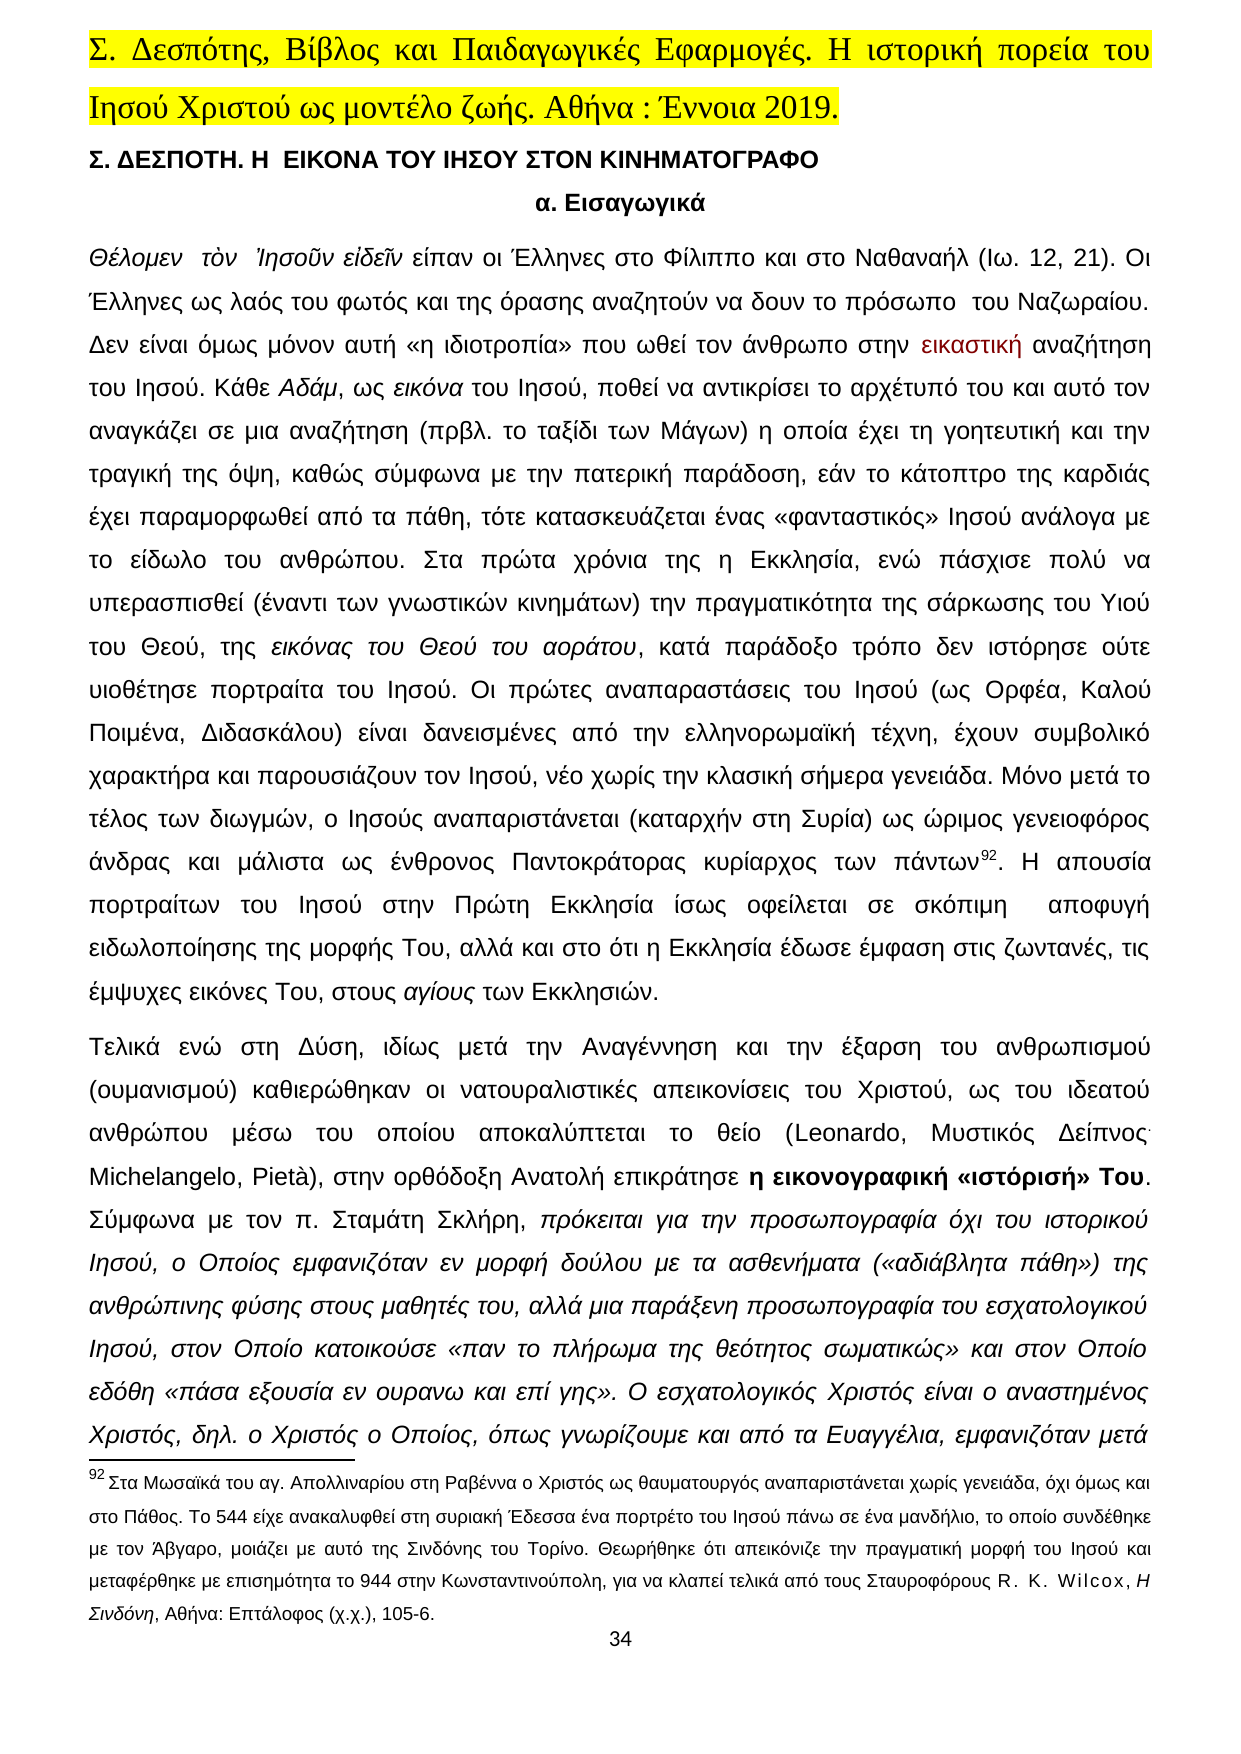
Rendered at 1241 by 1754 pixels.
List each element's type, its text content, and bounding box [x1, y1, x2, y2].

text Θέλομεν τὸν Ἰησοῦν εἰδεῖν είπαν οι Έλληνες στο Φίλιππο και στο Ναθαναήλ (Ιω. 12, 21). Οι Έλληνες ως λαός του φωτός και της όρασης αναζητούν να δουν το πρόσωπο του Ναζωραίου. Δεν είναι όμως μόνον αυτή «η ιδιοτροπία» που ωθεί τον άνθρωπο στην εικαστική αναζήτηση του Ιησού. Κάθε Αδάμ, ως εικόνα του Ιησού, ποθεί να αντικρίσει το αρχέτυπό του και αυτό τον αναγκάζει σε μια αναζήτηση (πρβλ. το ταξίδι των Μάγων) η οποία έχει τη γοητευτική και την τραγική της όψη, καθώς σύμφωνα με την πατερική παράδοση, εάν το κάτοπτρο της καρδιάς έχει παραμορφωθεί από τα πάθη, τότε κατασκευάζεται ένας «φανταστικός» Ιησού ανάλογα με το είδωλο του ανθρώπου. Στα πρώτα χρόνια της η Εκκλησία, ενώ πάσχισε πολύ να υπερασπισθεί (έναντι των γνωστικών κινημάτων) την πραγματικότητα της σάρκωσης του Υιού του Θεού, της εικόνας του Θεού του αοράτου, κατά παράδοξο τρόπο δεν ιστόρησε ούτε υιοθέτησε πορτραίτα του Ιησού. Οι πρώτες αναπαραστάσεις του Ιησού (ως ορφέα, Καλού Ποιμένα, Διδασκάλου) είναι δανεισμένες από την ελληνορωμαϊκή τέχνη, έχουν συμβολικό χαρακτήρα και παρουσιάζουν τον Ιησού, νέο χωρίς την κλασική σήμερα γενειάδα. Μόνο μετά το τέλος των διωγμών, ο Ιησούς αναπαριστάνεται (καταρχήν στη Συρία) ως ώριμος γενειοφόρος άνδρας και μάλιστα ως ένθρονος Παντοκράτορας κυρίαρχος των πάντων. Η απουσία πορτραίτων του Ιησού στην Πρώτη Εκκλησία ίσως οφείλεται σε σκόπιμη αποφυγή ειδωλοποίησης της μορφής Του, αλλά και στο ότι η Εκκλησία έδωσε έμφαση στις ζωντανές, τις έμψυχες εικόνες του, στους αγίους των Εκκλησιών. [89, 243, 1152, 1005]
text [89, 1032, 1152, 1449]
subtitle Σ. Δεσπότης, Βίβλος και Παιδαγωγικές Εφαρμογές. Η ιστορική πορεία του Ιησού Χριστού ως μοντέλο ζωής. Αθήνα : Έννοια 2019. [89, 68, 1152, 125]
subtitle Σ. ΔΕΣΠΟΤΗ. H ΕΙΚΟΝΑ ΤΟΥ ΙΗΣΟΥ ΣΤΟΝ ΚΙΝΗΜΑΤΟΓΡΑΦΟ [89, 144, 1152, 173]
subtitle α. Εισαγωγικά [89, 188, 1152, 216]
